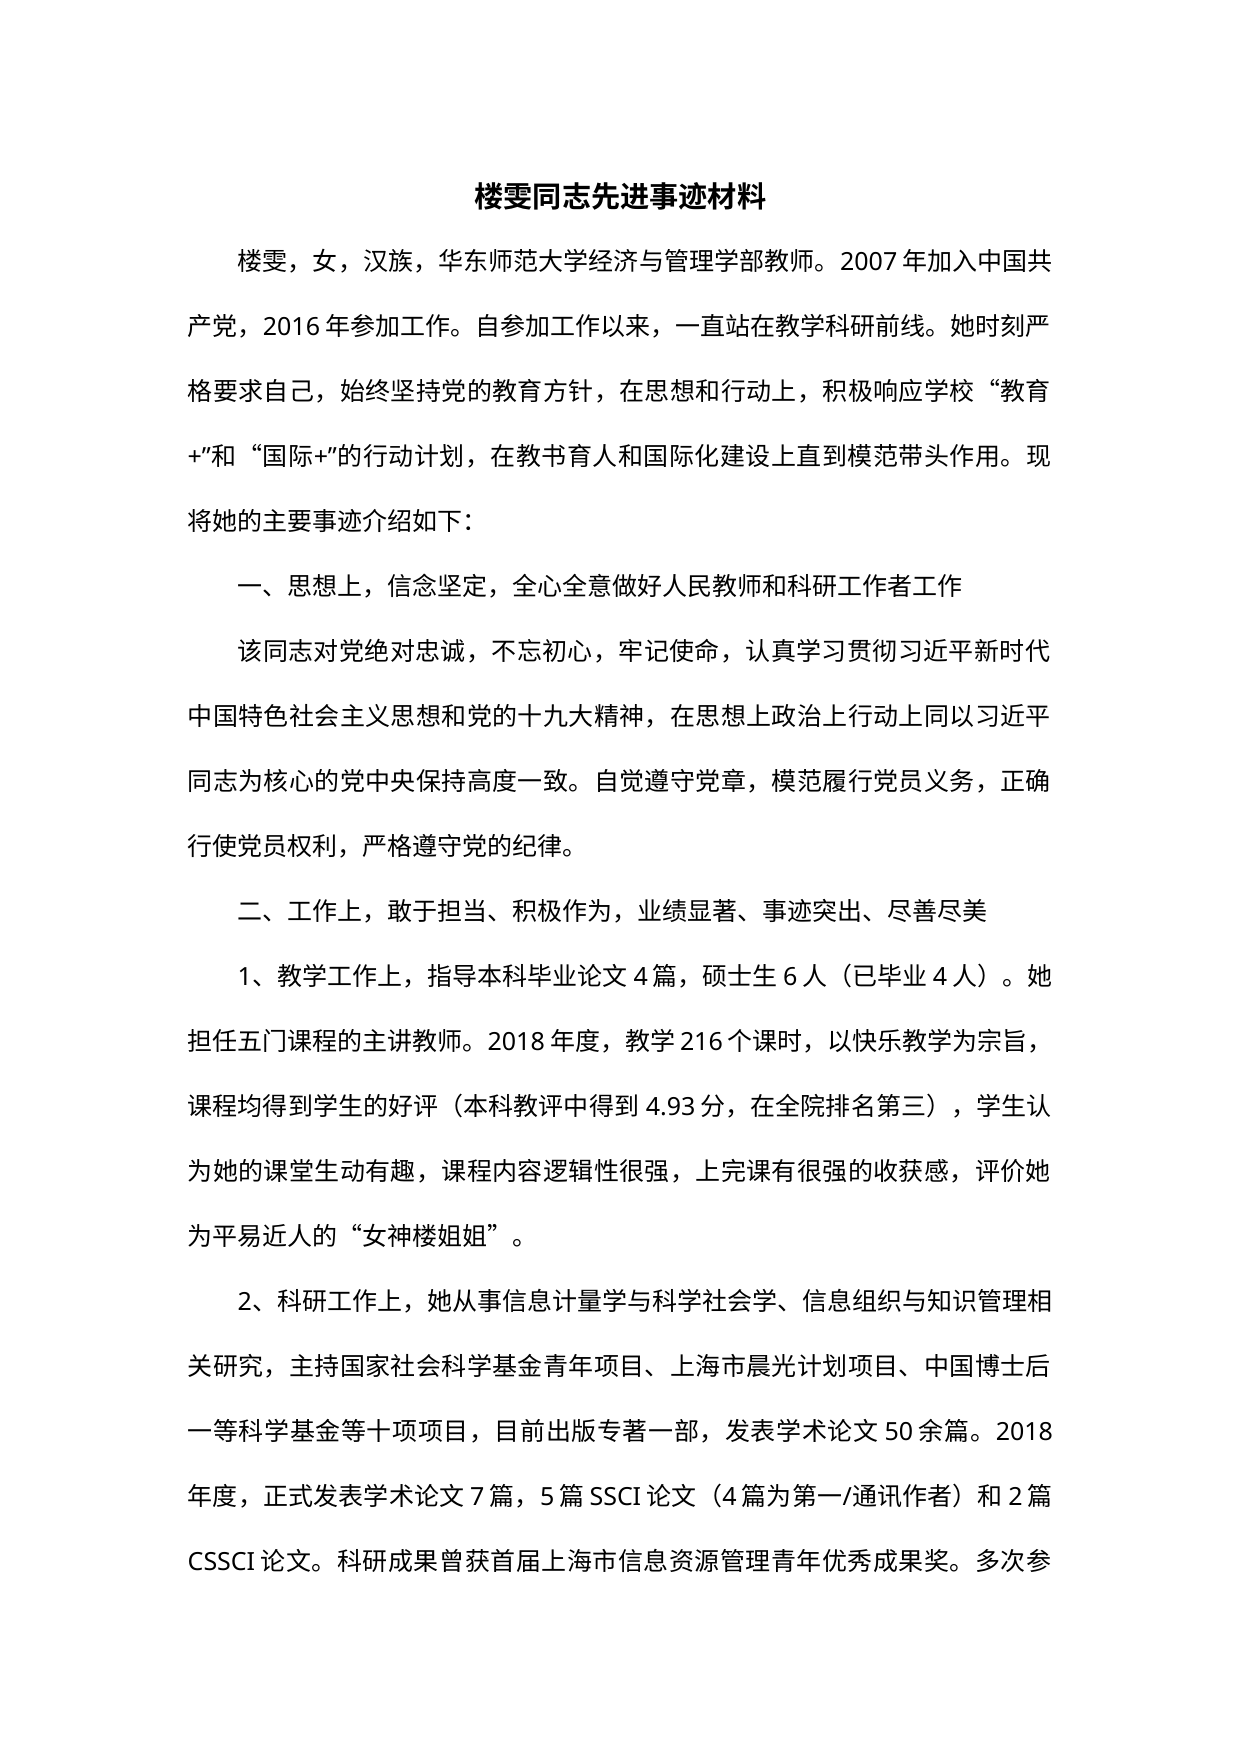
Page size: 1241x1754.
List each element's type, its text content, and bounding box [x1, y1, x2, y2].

text 楼雯，女，汉族，华东师范大学经济与管理学部教师。2007年加入中国共产党，2016年参加工作。自参加工作以来，一直站在教学科研前线。她时刻严格要求自己，始终坚持党的教育方针，在思想和行动上，积极响应学校“教育+”和“国际+”的行动计划，在教书育人和国际化建设上直到模范带头作用。现将她的主要事迹介绍如下： [187, 227, 1053, 552]
text 1、教学工作上，指导本科毕业论文4篇，硕士生6人（已毕业4人）。她担任五门课程的主讲教师。2018年度，教学216个课时，以快乐教学为宗旨，课程均得到学生的好评（本科教评中得到4.93分，在全院排名第三），学生认为她的课堂生动有趣，课程内容逻辑性很强，上完课有很强的收获感，评价她为平易近人的“女神楼姐姐”。 [187, 942, 1053, 1267]
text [187, 1267, 1053, 1592]
text 二、工作上，敢于担当、积极作为，业绩显著、事迹突出、尽善尽美 [187, 877, 1053, 942]
text 楼雯同志先进事迹材料 [187, 162, 1053, 227]
text 一、思想上，信念坚定，全心全意做好人民教师和科研工作者工作 [187, 552, 1053, 617]
text 该同志对党绝对忠诚，不忘初心，牢记使命，认真学习贯彻习近平新时代中国特色社会主义思想和党的十九大精神，在思想上政治上行动上同以习近平同志为核心的党中央保持高度一致。自觉遵守党章，模范履行党员义务，正确行使党员权利，严格遵守党的纪律。 [187, 617, 1053, 877]
